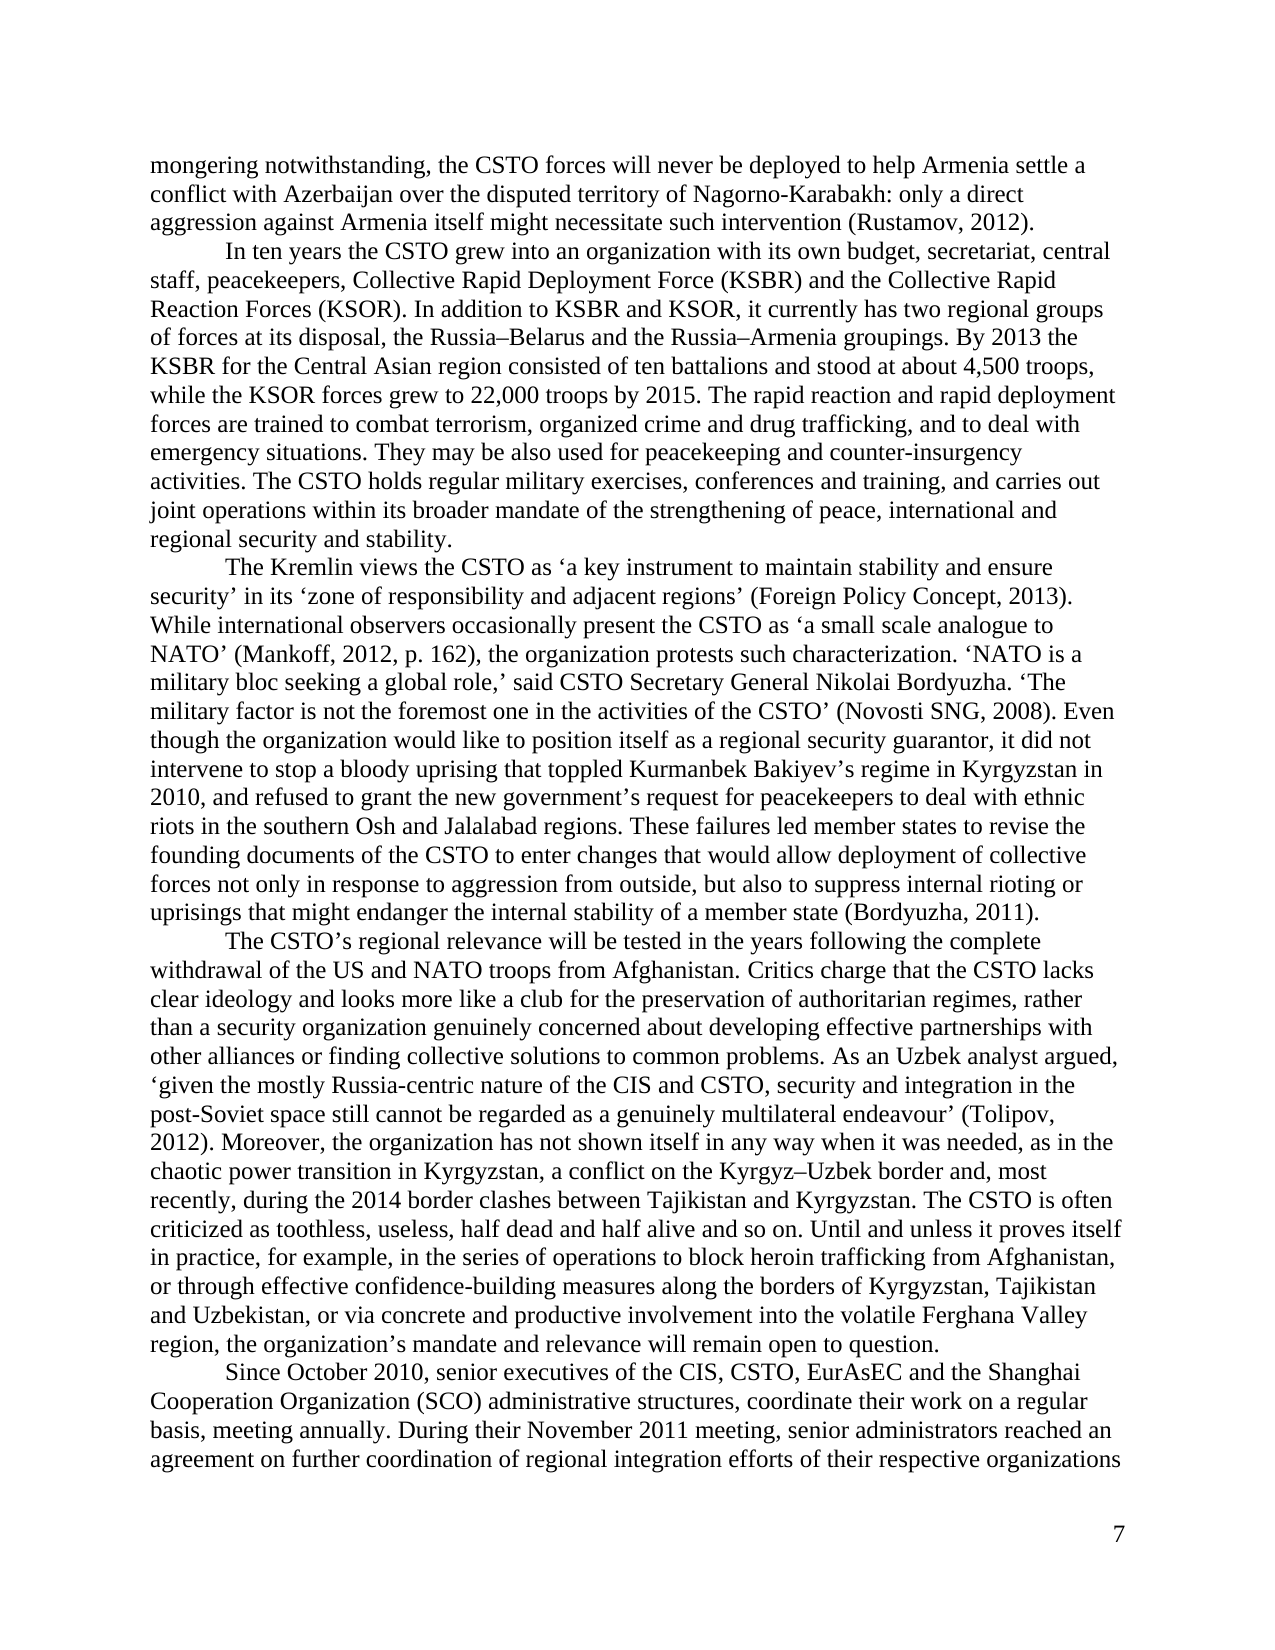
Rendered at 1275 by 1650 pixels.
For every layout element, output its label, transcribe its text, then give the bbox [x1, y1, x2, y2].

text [150, 150, 1125, 236]
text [150, 1357, 1125, 1472]
text The CSTO’s regional relevance will be tested in the years following the complete withdrawal of the US and NATO troops from Afghanistan. Critics charge that the CSTO lacks clear ideology and looks more like a club for the preservation of authoritarian regimes, rather than a security organization genuinely concerned about developing effective partnerships with other alliances or finding collective solutions to common problems. As an Uzbek analyst argued, ‘given the mostly Russia-centric nature of the CIS and CSTO, security and integration in the post-Soviet space still cannot be regarded as a genuinely multilateral endeavour’ (Tolipov, 2012). Moreover, the organization has not shown itself in any way when it was needed, as in the chaotic power transition in Kyrgyzstan, a conflict on the Kyrgyz–Uzbek border and, most recently, during the 2014 border clashes between Tajikistan and Kyrgyzstan. The CSTO is often criticized as toothless, useless, half dead and half alive and so on. Until and unless it proves itself in practice, for example, in the series of operations to block heroin trafficking from Afghanistan, or through effective confidence-building measures along the borders of Kyrgyzstan, Tajikistan and Uzbekistan, or via concrete and productive involvement into the volatile Ferghana Valley region, the organization’s mandate and relevance will remain open to question. [150, 926, 1125, 1357]
text The Kremlin views the CSTO as ‘a key instrument to maintain stability and ensure security’ in its ‘zone of responsibility and adjacent regions’ (Foreign Policy Concept, 2013). While international observers occasionally present the CSTO as ‘a small scale analogue to NATO’ (Mankoff, 2012, p. 162), the organization protests such characterization. ‘NATO is a military bloc seeking a global role,’ said CSTO Secretary General Nikolai Bordyuzha. ‘The military factor is not the foremost one in the activities of the CSTO’ (Novosti SNG, 2008). Even though the organization would like to position itself as a regional security guarantor, it did not intervene to stop a bloody uprising that toppled Kurmanbek Bakiyev’s regime in Kyrgyzstan in 2010, and refused to grant the new government’s request for peacekeepers to deal with ethnic riots in the southern Osh and Jalalabad regions. These failures led member states to revise the founding documents of the CSTO to enter changes that would allow deployment of collective forces not only in response to aggression from outside, but also to suppress internal rioting or uprisings that might endanger the internal stability of a member state (Bordyuzha, 2011). [150, 552, 1125, 926]
text In ten years the CSTO grew into an organization with its own budget, secretariat, central staff, peacekeepers, Collective Rapid Deployment Force (KSBR) and the Collective Rapid Reaction Forces (KSOR). In addition to KSBR and KSOR, it currently has two regional groups of forces at its disposal, the Russia–Belarus and the Russia–Armenia groupings. By 2013 the KSBR for the Central Asian region consisted of ten battalions and stood at about 4,500 troops, while the KSOR forces grew to 22,000 troops by 2015. The rapid reaction and rapid deployment forces are trained to combat terrorism, organized crime and drug trafficking, and to deal with emergency situations. They may be also used for peacekeeping and counter-insurgency activities. The CSTO holds regular military exercises, conferences and training, and carries out joint operations within its broader mandate of the strengthening of peace, international and regional security and stability. [150, 236, 1125, 552]
